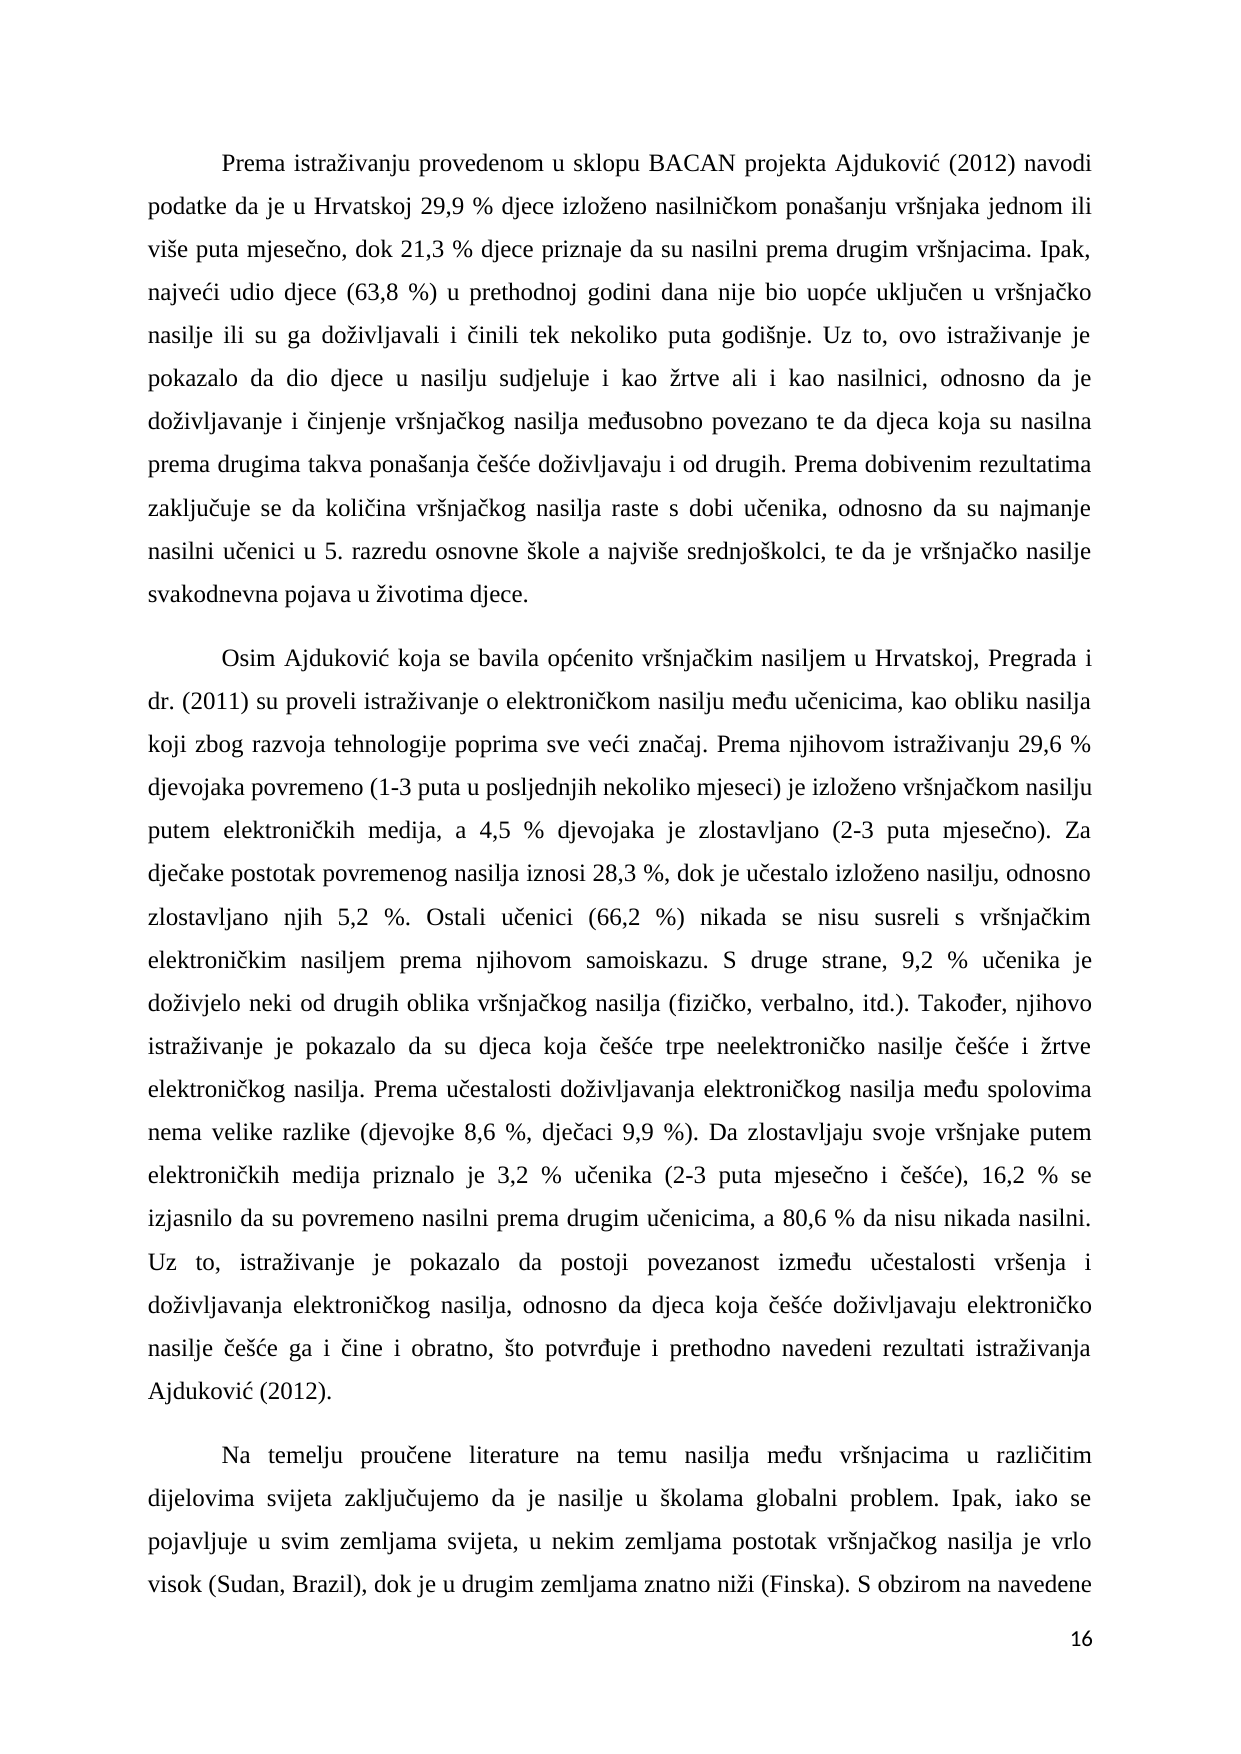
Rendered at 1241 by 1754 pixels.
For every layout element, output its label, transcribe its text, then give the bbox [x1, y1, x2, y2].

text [148, 1440, 1093, 1598]
text Osim Ajduković koja se bavila općenito vršnjačkim nasiljem u Hrvatskoj, Pregrada i dr. (2011) su proveli istraživanje o elektroničkom nasilju među učenicima, kao obliku nasilja koji zbog razvoja tehnologije poprima sve veći značaj. Prema njihovom istraživanju 29,6 % djevojaka povremeno (1-3 puta u posljednjih nekoliko mjeseci) je izloženo vršnjačkom nasilju putem elektroničkih medija, a 4,5 % djevojaka je zlostavljano (2-3 puta mjesečno). Za dječake postotak povremenog nasilja iznosi 28,3 %, dok je učestalo izloženo nasilju, odnosno zlostavljano njih 5,2 %. Ostali učenici (66,2 %) nikada se nisu susreli s vršnjačkim elektroničkim nasiljem prema njihovom samoiskazu. S druge strane, 9,2 % učenika je doživjelo neki od drugih oblika vršnjačkog nasilja (fizičko, verbalno, itd.). Također, njihovo istraživanje je pokazalo da su djeca koja češće trpe neelektroničko nasilje češće i žrtve elektroničkog nasilja. Prema učestalosti doživljavanja elektroničkog nasilja među spolovima nema velike razlike (djevojke 8,6 %, dječaci 9,9 %). Da zlostavljaju svoje vršnjake putem elektroničkih medija priznalo je 3,2 % učenika (2-3 puta mjesečno i češće), 16,2 % se izjasnilo da su povremeno nasilni prema drugim učenicima, a 80,6 % da nisu nikada nasilni. Uz to, istraživanje je pokazalo da postoji povezanost između učestalosti vršenja i doživljavanja elektroničkog nasilja, odnosno da djeca koja češće doživljavaju elektroničko nasilje češće ga i čine i obratno, što potvrđuje i prethodno navedeni rezultati istraživanja Ajduković (2012). [148, 643, 1093, 1405]
text Prema istraživanju provedenom u sklopu BACAN projekta Ajduković (2012) navodi podatke da je u Hrvatskoj 29,9 % djece izloženo nasilničkom ponašanju vršnjaka jednom ili više puta mjesečno, dok 21,3 % djece priznaje da su nasilni prema drugim vršnjacima. Ipak, najveći udio djece (63,8 %) u prethodnoj godini dana nije bio uopće uključen u vršnjačko nasilje ili su ga doživljavali i činili tek nekoliko puta godišnje. Uz to, ovo istraživanje je pokazalo da dio djece u nasilju sudjeluje i kao žrtve ali i kao nasilnici, odnosno da je doživljavanje i činjenje vršnjačkog nasilja međusobno povezano te da djeca koja su nasilna prema drugima takva ponašanja češće doživljavaju i od drugih. Prema dobivenim rezultatima zaključuje se da količina vršnjačkog nasilja raste s dobi učenika, odnosno da su najmanje nasilni učenici u 5. razredu osnovne škole a najviše srednjoškolci, te da je vršnjačko nasilje svakodnevna pojava u životima djece. [148, 148, 1093, 608]
